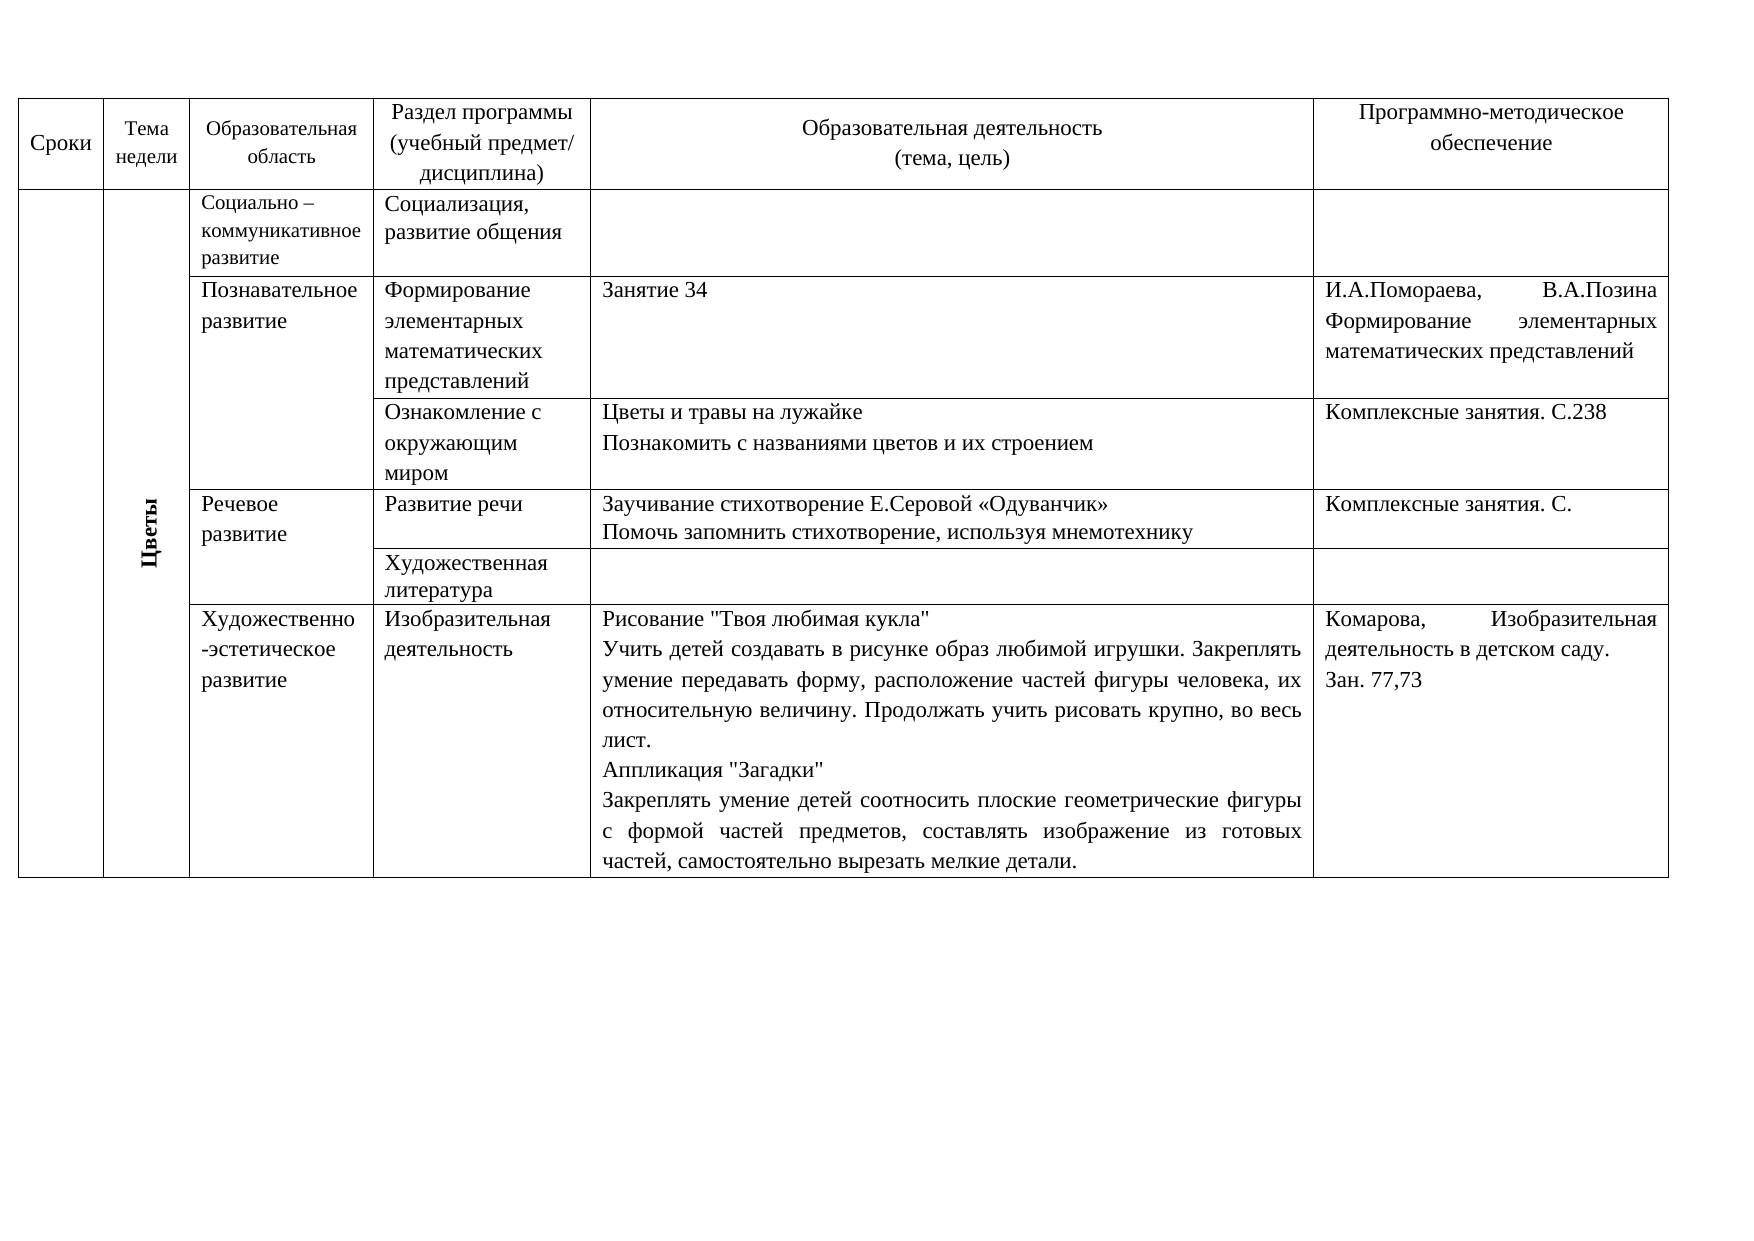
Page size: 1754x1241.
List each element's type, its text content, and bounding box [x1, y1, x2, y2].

table_cell Познавательное развитие [190, 277, 373, 489]
table_cell Комплексные занятия. С. [1314, 490, 1668, 548]
table_cell Занятие 34 [591, 277, 1313, 397]
table_header Образовательная деятельность (тема, цель) [591, 99, 1313, 189]
table_cell Социализация, развитие общения [374, 190, 590, 276]
table_cell Комплексные занятия. С.238 [1314, 399, 1668, 489]
table_cell [591, 549, 1313, 604]
table_cell Заучивание стихотворение Е.Серовой «Одуванчик» Помочь запомнить стихотворение, используя мнемотехнику [591, 490, 1313, 548]
table_cell И.А.Помораева, В.А.Позина Формирование элементарных математических представлений [1314, 277, 1668, 397]
table_cell Рисование "Твоя любимая кукла" Учить детей создавать в рисунке образ любимой игрушки. Закреплять умение передавать форму, расположение частей фигуры человека, их относительную величину. Продолжать учить рисовать крупно, во весь лист. Аппликация "Загадки" Закреплять умение детей соотносить плоские геометрические фигуры с формой частей предметов, составлять изображение из готовых частей, самостоятельно вырезать мелкие детали. [591, 605, 1313, 877]
table_cell Развитие речи [374, 490, 590, 548]
table_cell Изобразительная деятельность [374, 605, 590, 877]
table_cell [1314, 549, 1668, 604]
table_cell Ознакомление с окружающим миром [374, 399, 590, 489]
table_cell Художественная литература [374, 549, 590, 604]
table_header Образовательная область [190, 99, 373, 189]
table_header Программно-методическое обеспечение [1314, 99, 1668, 189]
table_cell Художественно-эстетическое развитие [190, 605, 373, 877]
table_cell [591, 190, 1313, 276]
table_cell Цветы [104, 190, 189, 877]
table_cell Речевое развитие [190, 490, 373, 604]
table_cell Цветы и травы на лужайке Познакомить с названиями цветов и их строением [591, 399, 1313, 489]
table_header Тема недели [104, 99, 189, 189]
table_cell [1314, 190, 1668, 276]
table_cell Формирование элементарных математических представлений [374, 277, 590, 397]
table_cell Комарова, Изобразительная деятельность в детском саду. Зан. 77,73 [1314, 605, 1668, 877]
table_cell [19, 190, 103, 877]
table_header Сроки [19, 99, 103, 189]
table_cell Социально –коммуникативное развитие [190, 190, 373, 276]
table_header Раздел программы (учебный предмет/ дисциплина) [374, 99, 590, 189]
